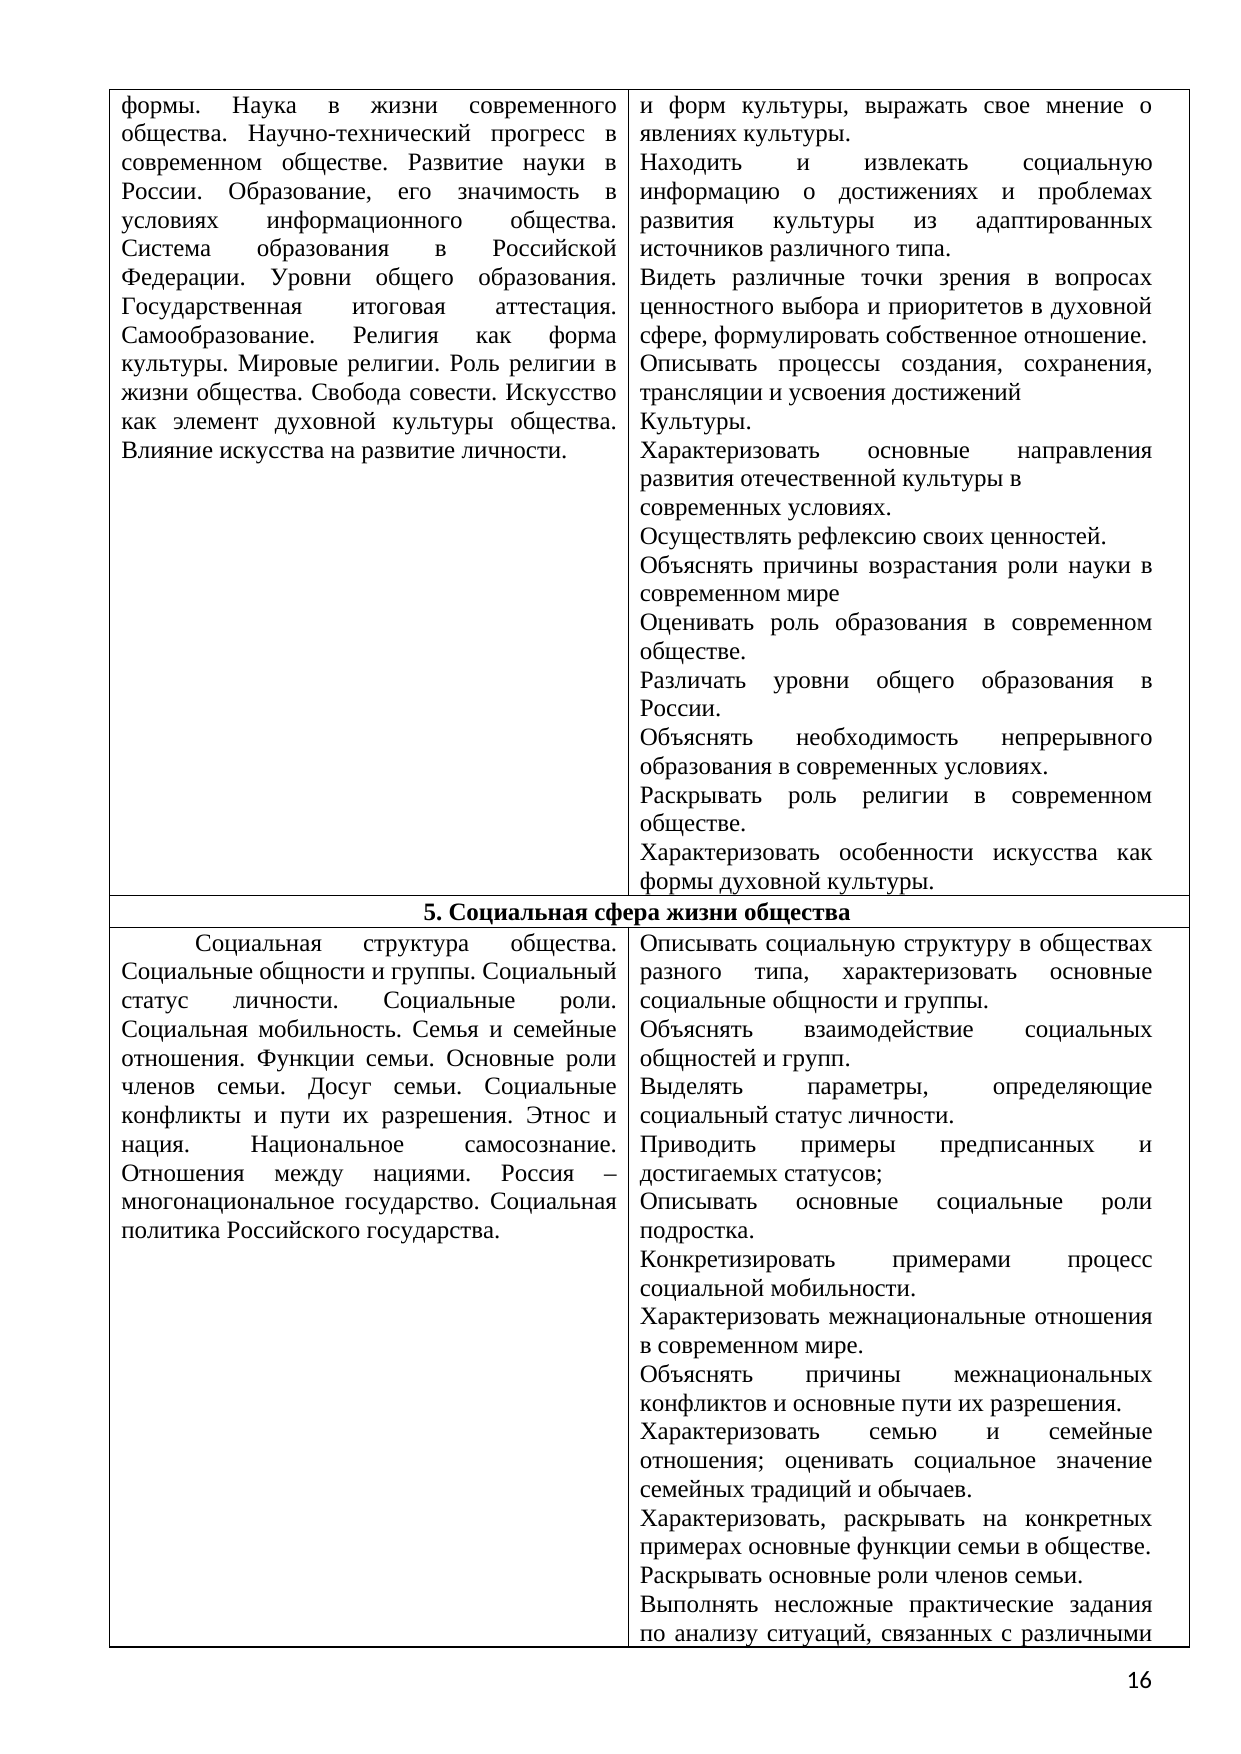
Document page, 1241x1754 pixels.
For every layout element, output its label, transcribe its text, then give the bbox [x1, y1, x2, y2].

table_cell 5. Социальная сфера жизни общества [110, 896, 1189, 927]
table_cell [110, 90, 628, 895]
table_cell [110, 928, 628, 1646]
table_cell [629, 928, 1189, 1646]
